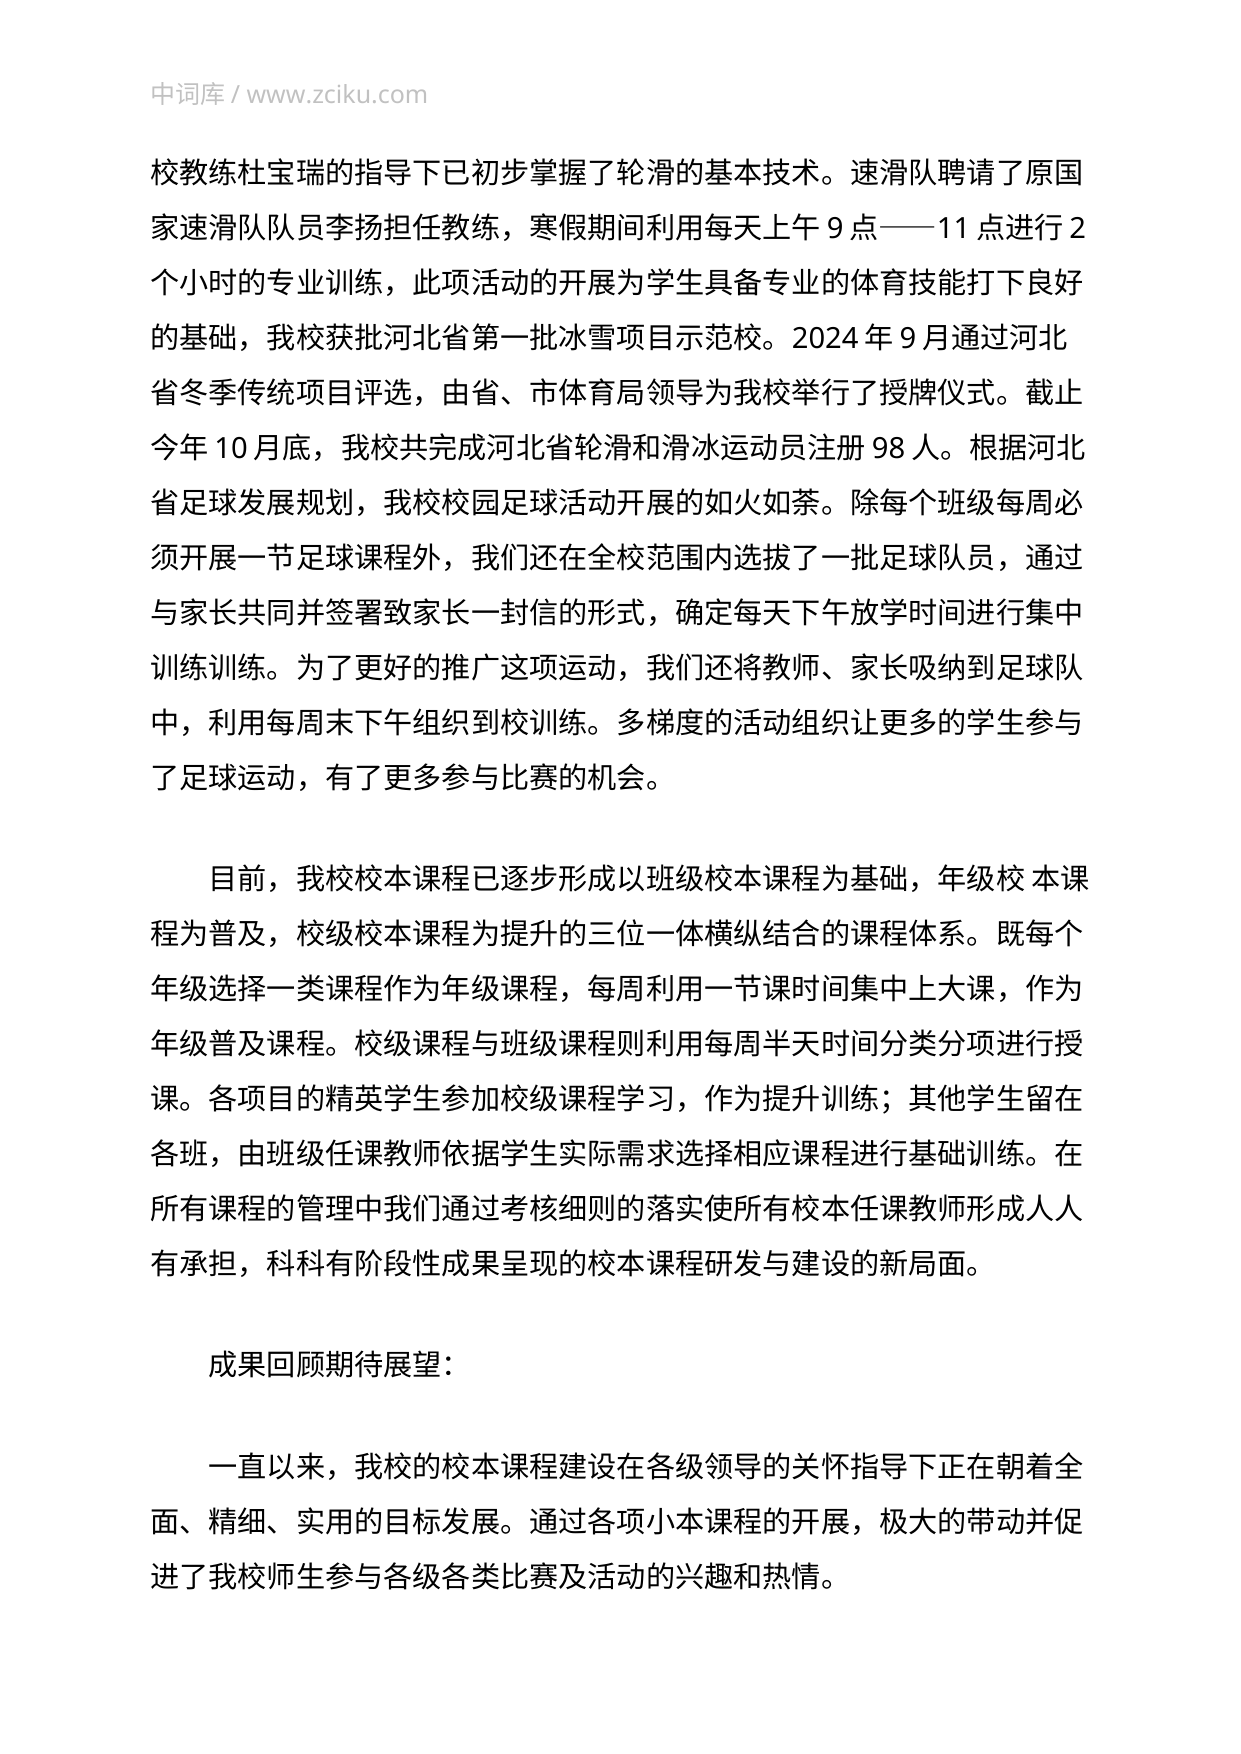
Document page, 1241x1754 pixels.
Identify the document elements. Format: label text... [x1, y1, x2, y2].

text 一直以来，我校的校本课程建设在各级领导的关怀指导下正在朝着全面、精细、实用的目标发展。通过各项小本课程的开展，极大的带动并促进了我校师生参与各级各类比赛及活动的兴趣和热情。 [150, 1444, 1090, 1596]
text 目前，我校校本课程已逐步形成以班级校本课程为基础，年级校 本课程为普及，校级校本课程为提升的三位一体横纵结合的课程体系。既每个年级选择一类课程作为年级课程，每周利用一节课时间集中上大课，作为年级普及课程。校级课程与班级课程则利用每周半天时间分类分项进行授课。各项目的精英学生参加校级课程学习，作为提升训练；其他学生留在各班，由班级任课教师依据学生实际需求选择相应课程进行基础训练。在所有课程的管理中我们通过考核细则的落实使所有校本任课教师形成人人有承担，科科有阶段性成果呈现的校本课程研发与建设的新局面。 [150, 856, 1090, 1282]
text 成果回顾期待展望： [150, 1342, 1090, 1384]
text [150, 150, 1090, 796]
